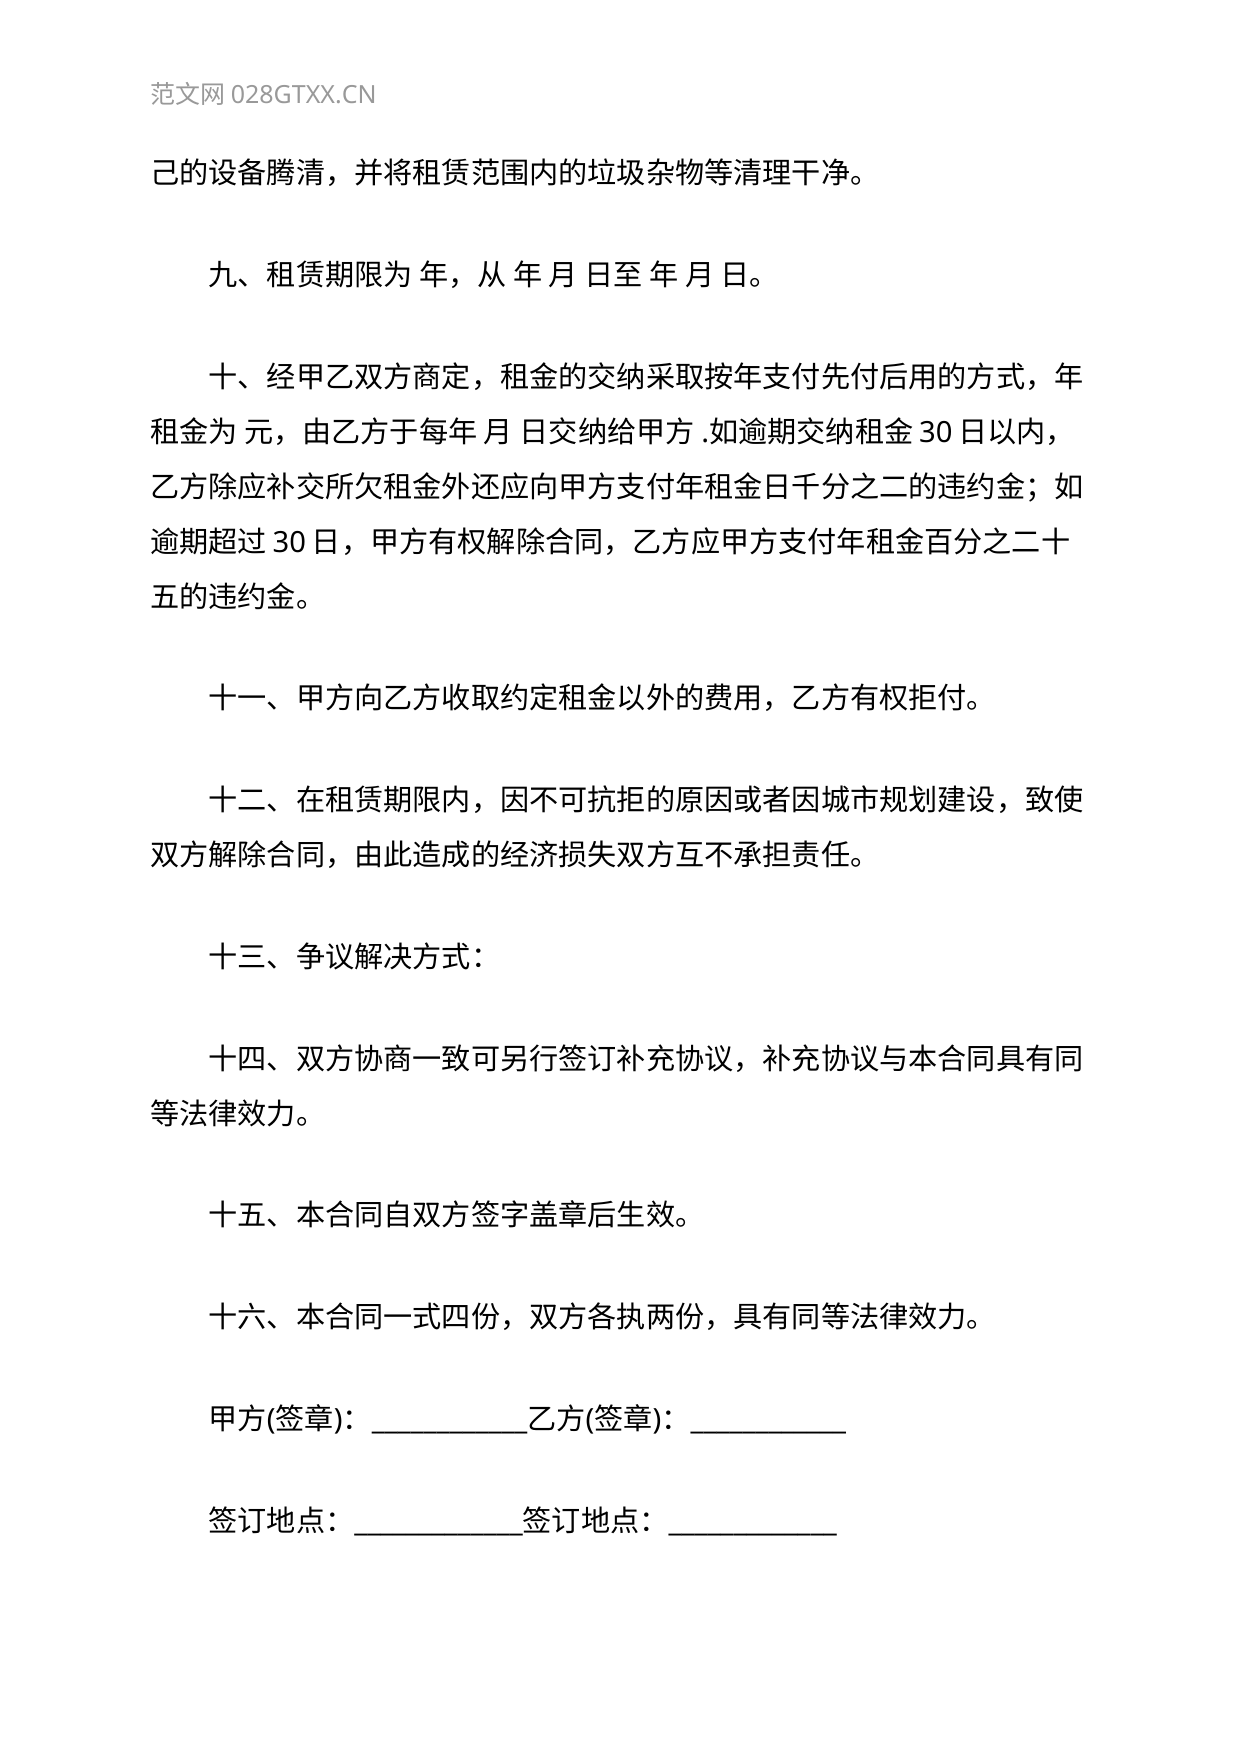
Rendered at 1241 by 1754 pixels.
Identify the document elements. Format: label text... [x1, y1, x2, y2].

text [150, 150, 1090, 192]
text 十六、本合同一式四份，双方各执两份，具有同等法律效力。 [150, 1294, 1090, 1336]
text 九、租赁期限为 年，从 年 月 日至 年 月 日。 [150, 252, 1090, 294]
text 甲方(签章)：____________乙方(签章)：____________ [150, 1396, 1090, 1438]
text 十一、甲方向乙方收取约定租金以外的费用，乙方有权拒付。 [150, 675, 1090, 717]
text 十、经甲乙双方商定，租金的交纳采取按年支付先付后用的方式，年租金为 元，由乙方于每年 月 日交纳给甲方 .如逾期交纳租金30日以内，乙方除应补交所欠租金外还应向甲方支付年租金日千分之二的违约金；如逾期超过30日，甲方有权解除合同，乙方应甲方支付年租金百分之二十五的违约金。 [150, 353, 1090, 616]
text 十二、在租赁期限内，因不可抗拒的原因或者因城市规划建设，致使双方解除合同，由此造成的经济损失双方互不承担责任。 [150, 777, 1090, 874]
text 十四、双方协商一致可另行签订补充协议，补充协议与本合同具有同等法律效力。 [150, 1035, 1090, 1132]
text 十三、争议解决方式： [150, 933, 1090, 976]
text 十五、本合同自双方签字盖章后生效。 [150, 1192, 1090, 1234]
text 签订地点：_____________签订地点：_____________ [150, 1497, 1090, 1540]
